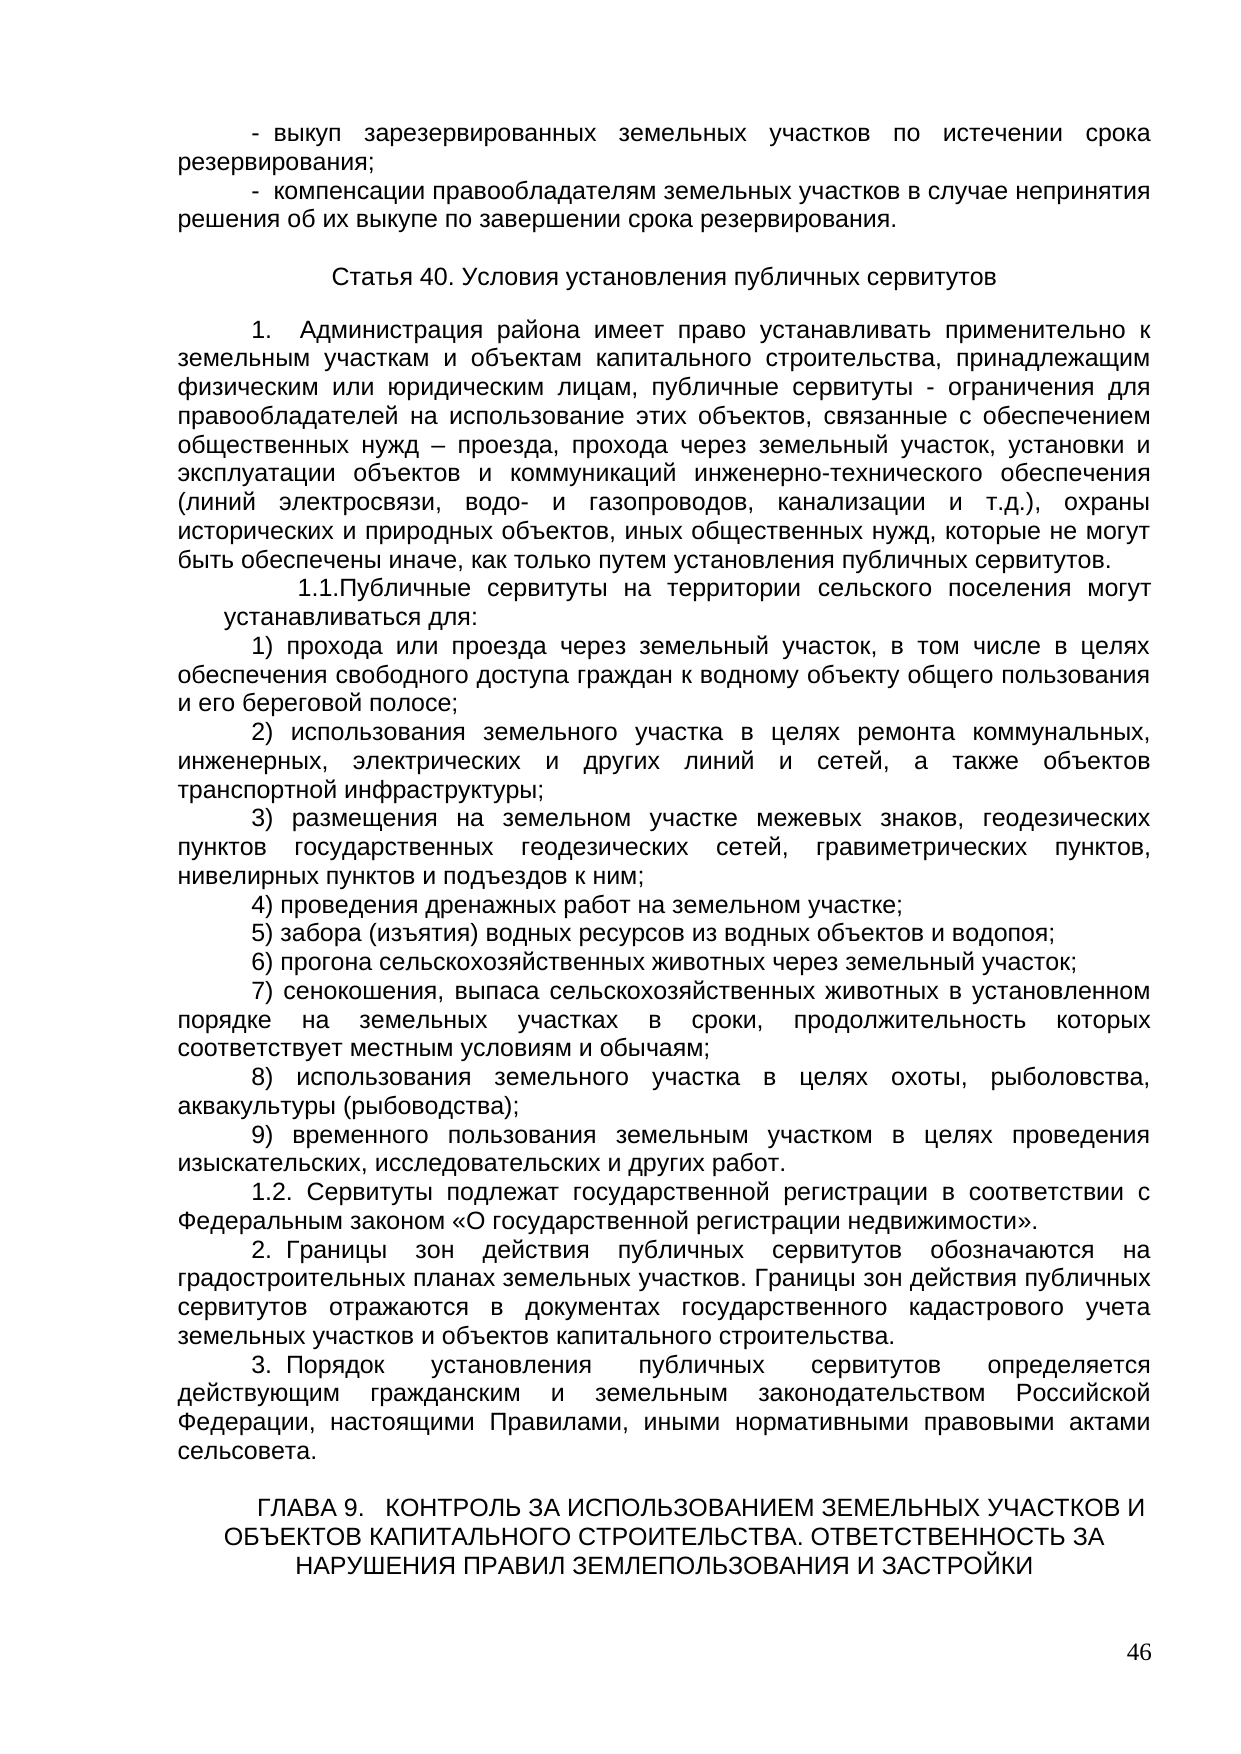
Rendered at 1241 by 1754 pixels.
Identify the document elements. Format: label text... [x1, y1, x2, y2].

subtitle Статья 40. Условия установления публичных сервитутов [177, 262, 1152, 291]
list 1) прохода или проезда через земельный участок, в том числе в целях обеспечения свободного доступа граждан к водному объекту общего пользования и его береговой полосе; [177, 631, 1152, 717]
text 3. Порядок установления публичных сервитутов определяется действующим гражданским и земельным законодательством Российской Федерации, настоящими Правилами, иными нормативными правовыми актами сельсовета. [177, 1350, 1152, 1465]
list 3) размещения на земельном участке межевых знаков, геодезических пунктов государственных геодезических сетей, гравиметрических пунктов, нивелирных пунктов и подъездов к ним; [177, 803, 1152, 890]
list 9) временного пользования земельным участком в целях проведения изыскательских, исследовательских и других работ. [177, 1120, 1152, 1177]
list 6) прогона сельскохозяйственных животных через земельный участок; [177, 947, 1152, 976]
list 8) использования земельного участка в целях охоты, рыболовства, аквакультуры (рыбоводства); [177, 1062, 1152, 1120]
text 1.1.Публичные сервитуты на территории сельского поселения могут устанавливаться для: [224, 573, 1152, 631]
text 1.2. Сервитуты подлежат государственной регистрации в соответствии с Федеральным законом «О государственной регистрации недвижимости». [177, 1177, 1152, 1235]
text - выкуп зарезервированных земельных участков по истечении срока резервирования; [177, 118, 1152, 176]
text - компенсации правообладателям земельных участков в случае непринятия решения об их выкупе по завершении срока резервирования. [177, 176, 1152, 233]
list 2) использования земельного участка в целях ремонта коммунальных, инженерных, электрических и других линий и сетей, а также объектов транспортной инфраструктуры; [177, 717, 1152, 803]
list 7) сенокошения, выпаса сельскохозяйственных животных в установленном порядке на земельных участках в сроки, продолжительность которых соответствует местным условиям и обычаям; [177, 976, 1152, 1062]
subtitle ГЛАВА 9. КОНТРОЛЬ ЗА ИСПОЛЬЗОВАНИЕМ ЗЕМЕЛЬНЫХ УЧАСТКОВ И ОБЪЕКТОВ КАПИТАЛЬНОГО СТРОИТЕЛЬСТВА. ОТВЕТСТВЕННОСТЬ ЗА НАРУШЕНИЯ ПРАВИЛ ЗЕМЛЕПОЛЬЗОВАНИЯ И ЗАСТРОЙКИ [177, 1493, 1152, 1580]
list 4) проведения дренажных работ на земельном участке; [177, 890, 1152, 918]
list 5) забора (изъятия) водных ресурсов из водных объектов и водопоя; [177, 918, 1152, 947]
text 2. Границы зон действия публичных сервитутов обозначаются на градостроительных планах земельных участков. Границы зон действия публичных сервитутов отражаются в документах государственного кадастрового учета земельных участков и объектов капитального строительства. [177, 1235, 1152, 1350]
text 1. Администрация района имеет право устанавливать применительно к земельным участкам и объектам капитального строительства, принадлежащим физическим или юридическим лицам, публичные сервитуты - ограничения для правообладателей на использование этих объектов, связанные с обеспечением общественных нужд – проезда, прохода через земельный участок, установки и эксплуатации объектов и коммуникаций инженерно-технического обеспечения (линий электросвязи, водо- и газопроводов, канализации и т.д.), охраны исторических и природных объектов, иных общественных нужд, которые не могут быть обеспечены иначе, как только путем установления публичных сервитутов. [177, 315, 1152, 573]
